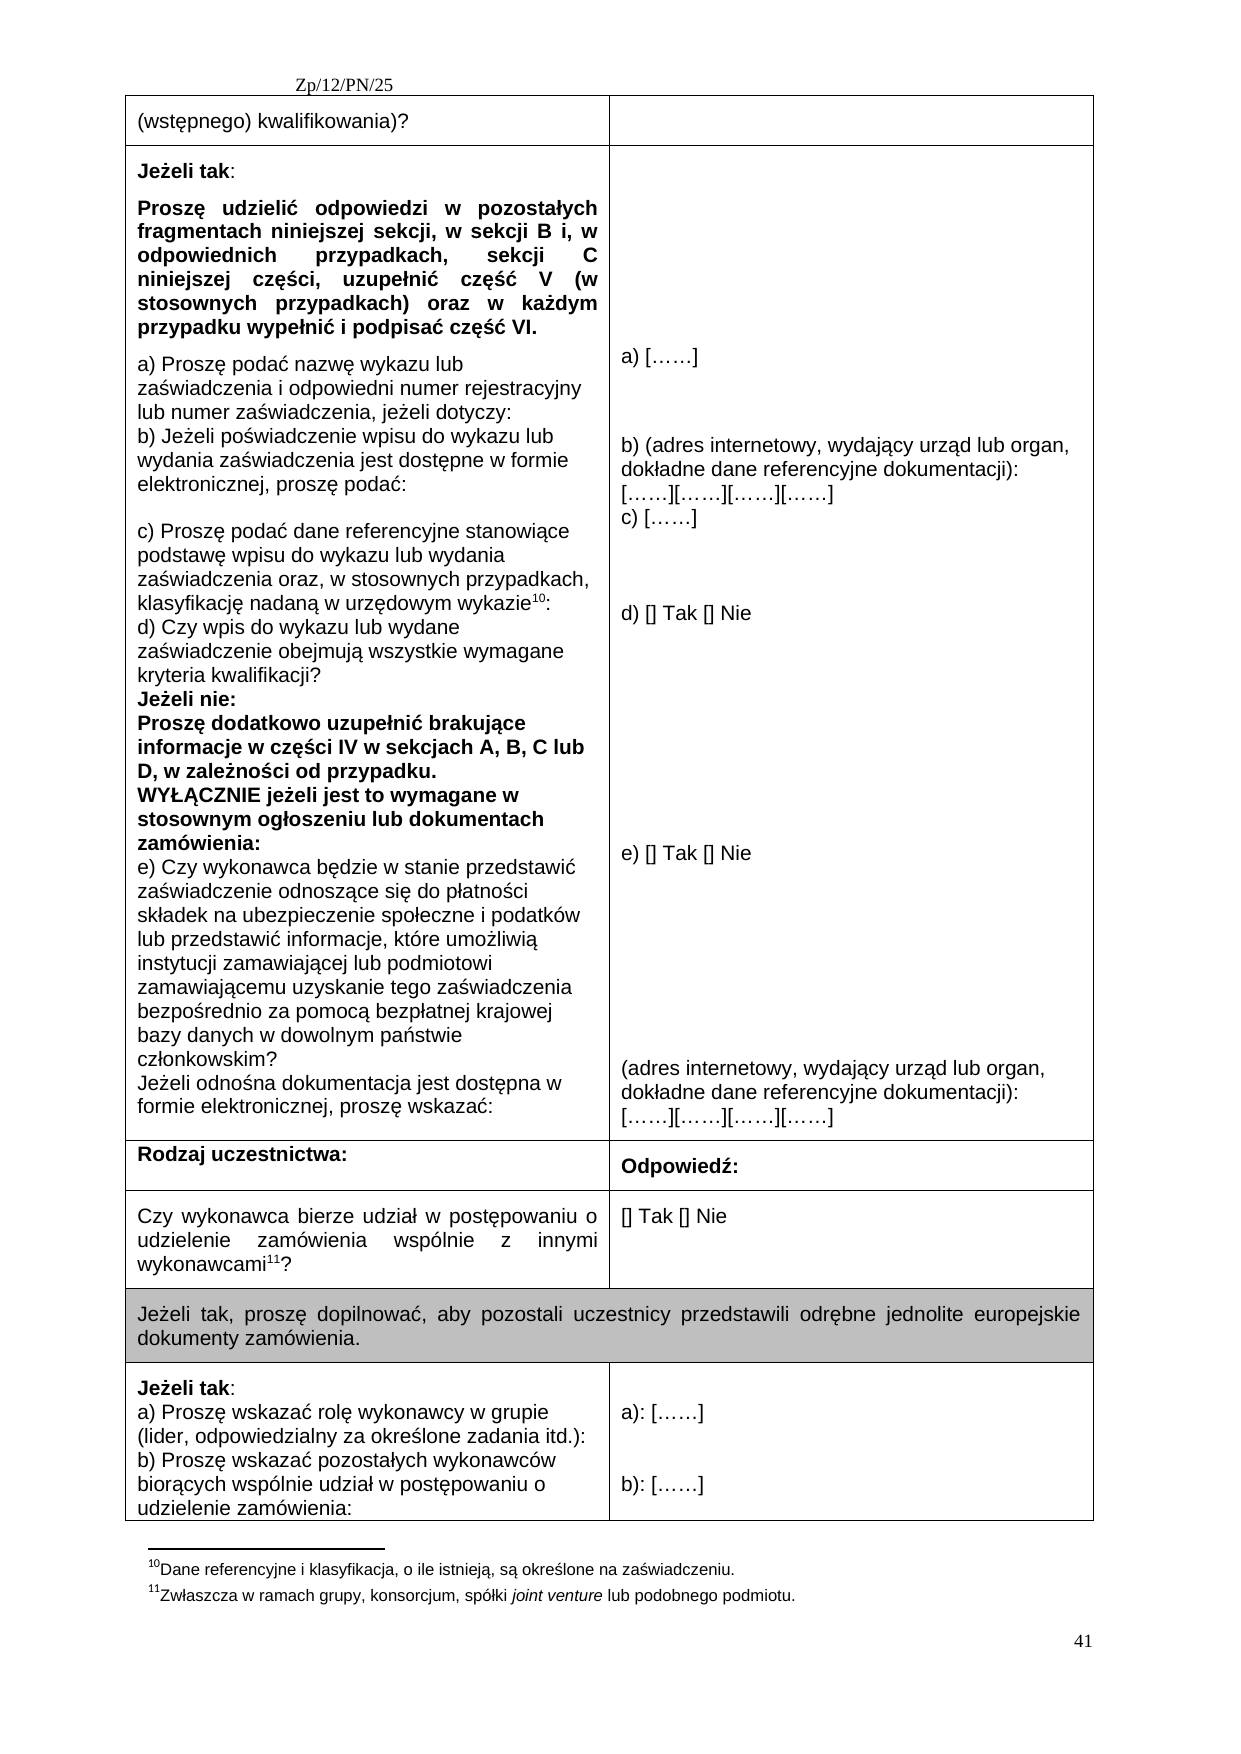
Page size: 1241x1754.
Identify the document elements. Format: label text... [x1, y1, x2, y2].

table_cell [] Tak [] Nie [610, 1191, 1093, 1288]
table_cell Rodzaj uczestnictwa: [126, 1141, 609, 1190]
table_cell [610, 1363, 1093, 1519]
table_cell Jeżeli tak: Proszę udzielić odpowiedzi w pozostałych fragmentach niniejszej sekcji, w sekcji B i, w odpowiednich przypadkach, sekcji C niniejszej części, uzupełnić część V (w stosownych przypadkach) oraz w każdym przypadku wypełnić i podpisać część VI. a) Proszę podać nazwę wykazu lub zaświadczenia i odpowiedni numer rejestracyjny lub numer zaświadczenia, jeżeli dotyczy: b) Jeżeli poświadczenie wpisu do wykazu lub wydania zaświadczenia jest dostępne w formie elektronicznej, proszę podać: c) Proszę podać dane referencyjne stanowiące podstawę wpisu do wykazu lub wydania zaświadczenia oraz, w stosownych przypadkach, klasyfikację nadaną w urzędowym wykazie: d) Czy wpis do wykazu lub wydane zaświadczenie obejmują wszystkie wymagane kryteria kwalifikacji? Jeżeli nie: Proszę dodatkowo uzupełnić brakujące informacje w części IV w sekcjach A, B, C lub D, w zależności od przypadku. WYŁĄCZNIE jeżeli jest to wymagane w stosownym ogłoszeniu lub dokumentach zamówienia: e) Czy wykonawca będzie w stanie przedstawić zaświadczenie odnoszące się do płatności składek na ubezpieczenie społeczne i podatków lub przedstawić informacje, które umożliwią instytucji zamawiającej lub podmiotowi zamawiającemu uzyskanie tego zaświadczenia bezpośrednio za pomocą bezpłatnej krajowej bazy danych w dowolnym państwie członkowskim? Jeżeli odnośna dokumentacja jest dostępna w formie elektronicznej, proszę wskazać: [126, 146, 609, 1140]
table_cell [126, 1363, 609, 1519]
table_cell Czy wykonawca bierze udział w postępowaniu o udzielenie zamówienia wspólnie z innymi wykonawcami? [126, 1191, 609, 1288]
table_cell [610, 96, 1093, 145]
table_cell Jeżeli tak, proszę dopilnować, aby pozostali uczestnicy przedstawili odrębne jednolite europejskie dokumenty zamówienia. [126, 1289, 1093, 1362]
table_cell Odpowiedź: [610, 1141, 1093, 1190]
table_cell a) [……] b) (adres internetowy, wydający urząd lub organ, dokładne dane referencyjne dokumentacji): [……][……][……][……] c) [……] d) [] Tak [] Nie e) [] Tak [] Nie (adres internetowy, wydający urząd lub organ, dokładne dane referencyjne dokumentacji): [……][……][……][……] [610, 146, 1093, 1140]
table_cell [126, 96, 609, 145]
